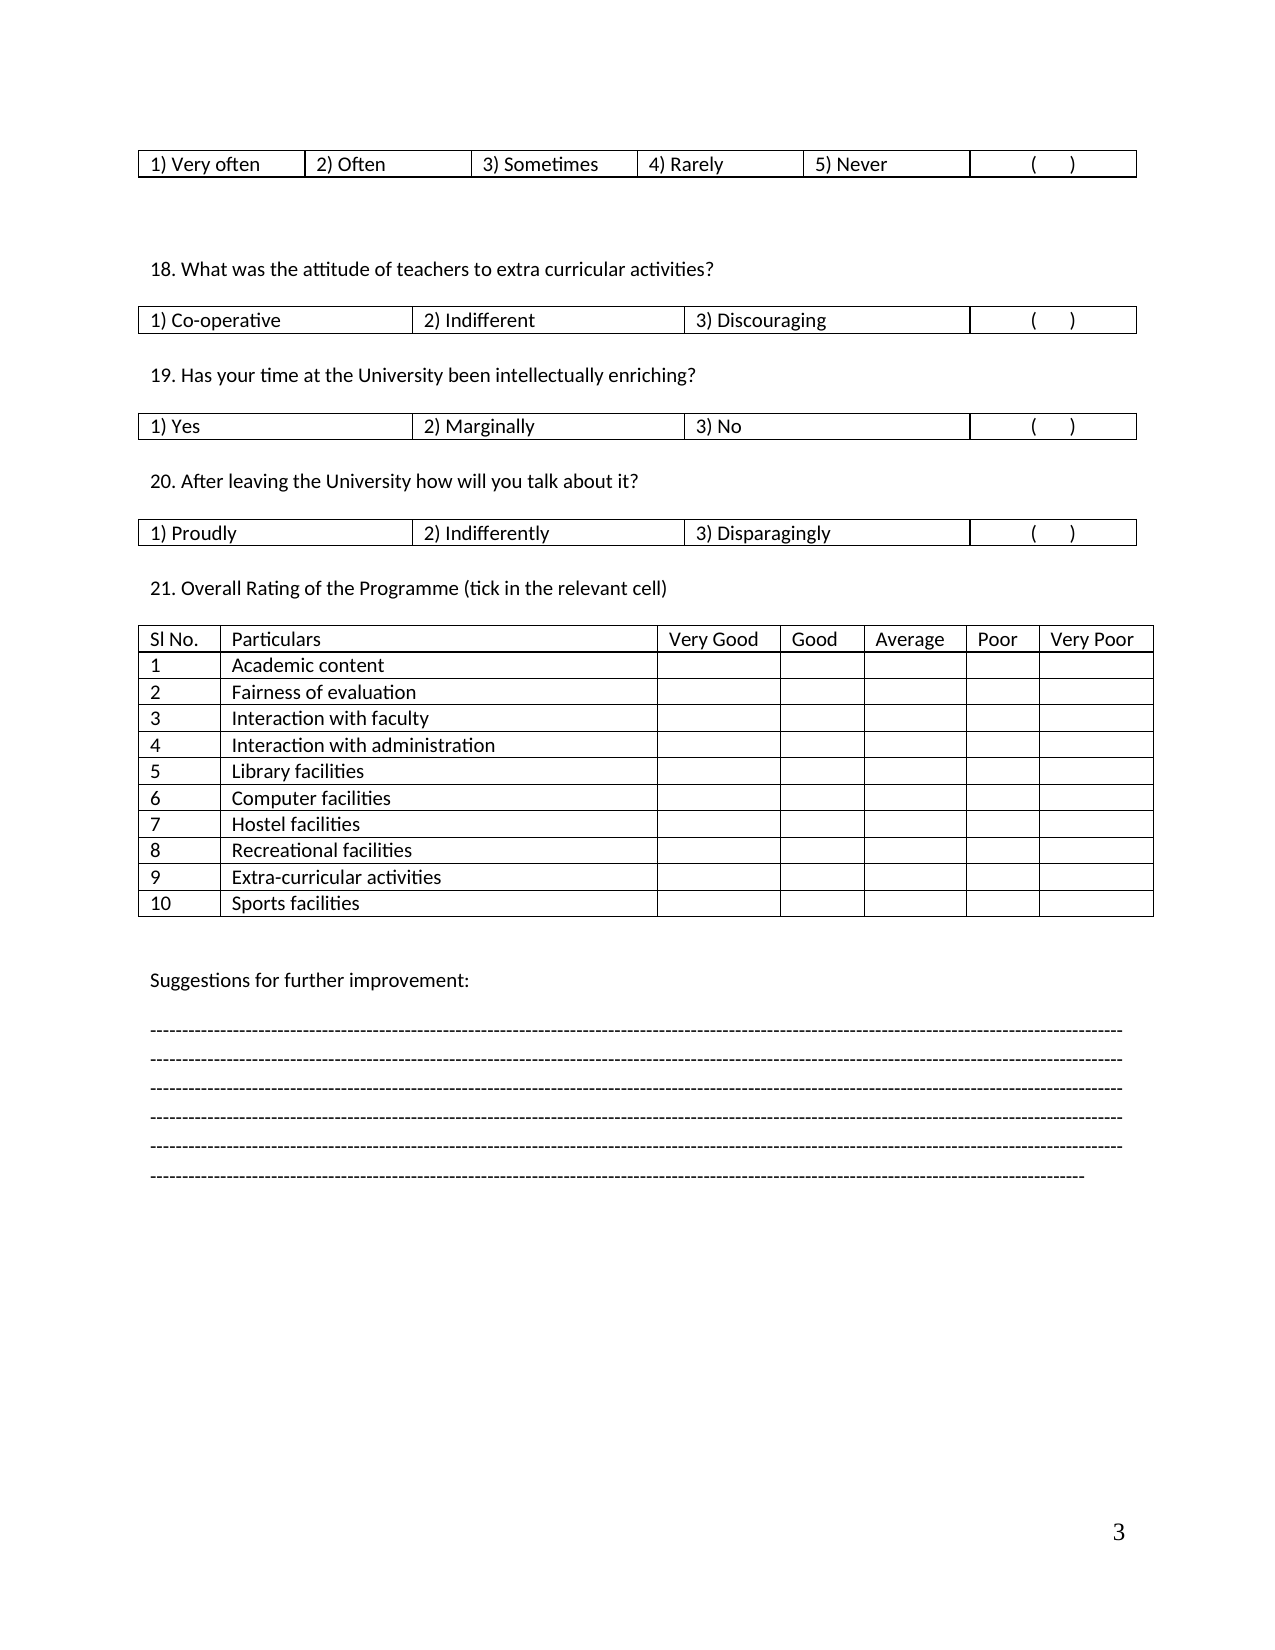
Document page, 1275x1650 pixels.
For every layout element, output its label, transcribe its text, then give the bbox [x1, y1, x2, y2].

table_cell [658, 732, 780, 757]
text ------------------------------------------------------------------------------------------------------------------------------------------------------------------------------------------------------------------------------------------------------------------------------------------------------------------------------------------------------------------------------------------------------------------------------------------------------------------------------------------------------------------------------------------------------------------------------------------------------------------------------------------------------------------------------------------------------------------------------------------------------------------------------------------------------------------------------------------------------------------------------------------------------------------------------------------------ [150, 1017, 1125, 1188]
table_cell [865, 679, 966, 704]
table_cell [967, 758, 1039, 784]
table_cell Academic content [221, 653, 657, 678]
table_cell [658, 811, 780, 837]
table_header Very Poor [1040, 626, 1153, 651]
table_header 1) Very often [139, 151, 304, 176]
table_cell [1040, 732, 1153, 757]
table_header Very Good [658, 626, 780, 651]
table_cell [1040, 838, 1153, 863]
table_cell [1040, 679, 1153, 704]
table_cell [658, 864, 780, 889]
text 20. After leaving the University how will you talk about it? [150, 469, 1125, 494]
table_cell [658, 838, 780, 863]
text 21. Overall Rating of the Programme (tick in the relevant cell) [150, 575, 1125, 600]
table_cell 9 [139, 864, 220, 889]
table_cell 1 [139, 653, 220, 678]
table_cell 3 [139, 705, 220, 731]
table_cell [1040, 864, 1153, 889]
table_cell [781, 838, 864, 863]
table_header Sl No. [139, 626, 220, 651]
table_cell [1040, 811, 1153, 837]
table_header 2) Marginally [413, 414, 684, 439]
table_cell [658, 785, 780, 810]
table_cell Recreational facilities [221, 838, 657, 863]
table_cell [967, 705, 1039, 731]
table_cell [865, 653, 966, 678]
table_cell [658, 653, 780, 678]
table_cell [865, 838, 966, 863]
table_cell [781, 758, 864, 784]
table_cell Computer facilities [221, 785, 657, 810]
table_cell [781, 891, 864, 916]
table_cell [781, 864, 864, 889]
table_header 3) Discouraging [685, 307, 969, 333]
table_cell [865, 785, 966, 810]
table_cell [865, 732, 966, 757]
table_header Particulars [221, 626, 657, 651]
table_cell Sports facilities [221, 891, 657, 916]
table_header 3) No [685, 414, 969, 439]
table_header ( ) [971, 307, 1136, 333]
table_header 1) Proudly [139, 520, 412, 545]
table_header Average [865, 626, 966, 651]
table_cell Interaction with faculty [221, 705, 657, 731]
table_cell [1040, 758, 1153, 784]
table_header 5) Never [804, 151, 969, 176]
table_header Good [781, 626, 864, 651]
table_cell [1040, 891, 1153, 916]
table_cell [658, 705, 780, 731]
table_cell [967, 732, 1039, 757]
text 19. Has your time at the University been intellectually enriching? [150, 362, 1125, 388]
table_cell [781, 811, 864, 837]
table_cell [658, 679, 780, 704]
table_cell [1040, 785, 1153, 810]
text Suggestions for further improvement: [150, 967, 1125, 992]
table_cell [781, 785, 864, 810]
table_header 1) Yes [139, 414, 412, 439]
table_header 2) Indifferent [413, 307, 684, 333]
table_cell 8 [139, 838, 220, 863]
table_cell [967, 811, 1039, 837]
table_cell [658, 891, 780, 916]
table_cell [967, 785, 1039, 810]
table_cell [781, 732, 864, 757]
table_cell [865, 705, 966, 731]
table_cell Library facilities [221, 758, 657, 784]
table_cell Hostel facilities [221, 811, 657, 837]
table_header Poor [967, 626, 1039, 651]
text 18. What was the attitude of teachers to extra curricular activities? [150, 256, 1125, 282]
table_cell [967, 679, 1039, 704]
table_header 4) Rarely [638, 151, 803, 176]
table_header ( ) [971, 414, 1136, 439]
table_cell [967, 838, 1039, 863]
table_cell [865, 811, 966, 837]
table_cell Fairness of evaluation [221, 679, 657, 704]
table_cell [967, 653, 1039, 678]
table_header 3) Disparagingly [685, 520, 969, 545]
table_header 2) Often [306, 151, 471, 176]
table_cell [967, 864, 1039, 889]
table_header 2) Indifferently [413, 520, 684, 545]
table_cell [865, 758, 966, 784]
table_cell 4 [139, 732, 220, 757]
table_cell [967, 891, 1039, 916]
table_header 3) Sometimes [472, 151, 637, 176]
table_cell [865, 864, 966, 889]
table_cell 5 [139, 758, 220, 784]
table_header 1) Co-operative [139, 307, 412, 333]
table_header ( ) [971, 151, 1136, 176]
table_cell 2 [139, 679, 220, 704]
table_cell 6 [139, 785, 220, 810]
table_header ( ) [971, 520, 1136, 545]
table_cell [781, 705, 864, 731]
table_cell [865, 891, 966, 916]
table_cell [1040, 653, 1153, 678]
table_cell [781, 653, 864, 678]
table_cell 10 [139, 891, 220, 916]
table_cell 7 [139, 811, 220, 837]
table_cell [658, 758, 780, 784]
table_cell [1040, 705, 1153, 731]
table_cell [781, 679, 864, 704]
table_cell Extra-curricular activities [221, 864, 657, 889]
table_cell Interaction with administration [221, 732, 657, 757]
